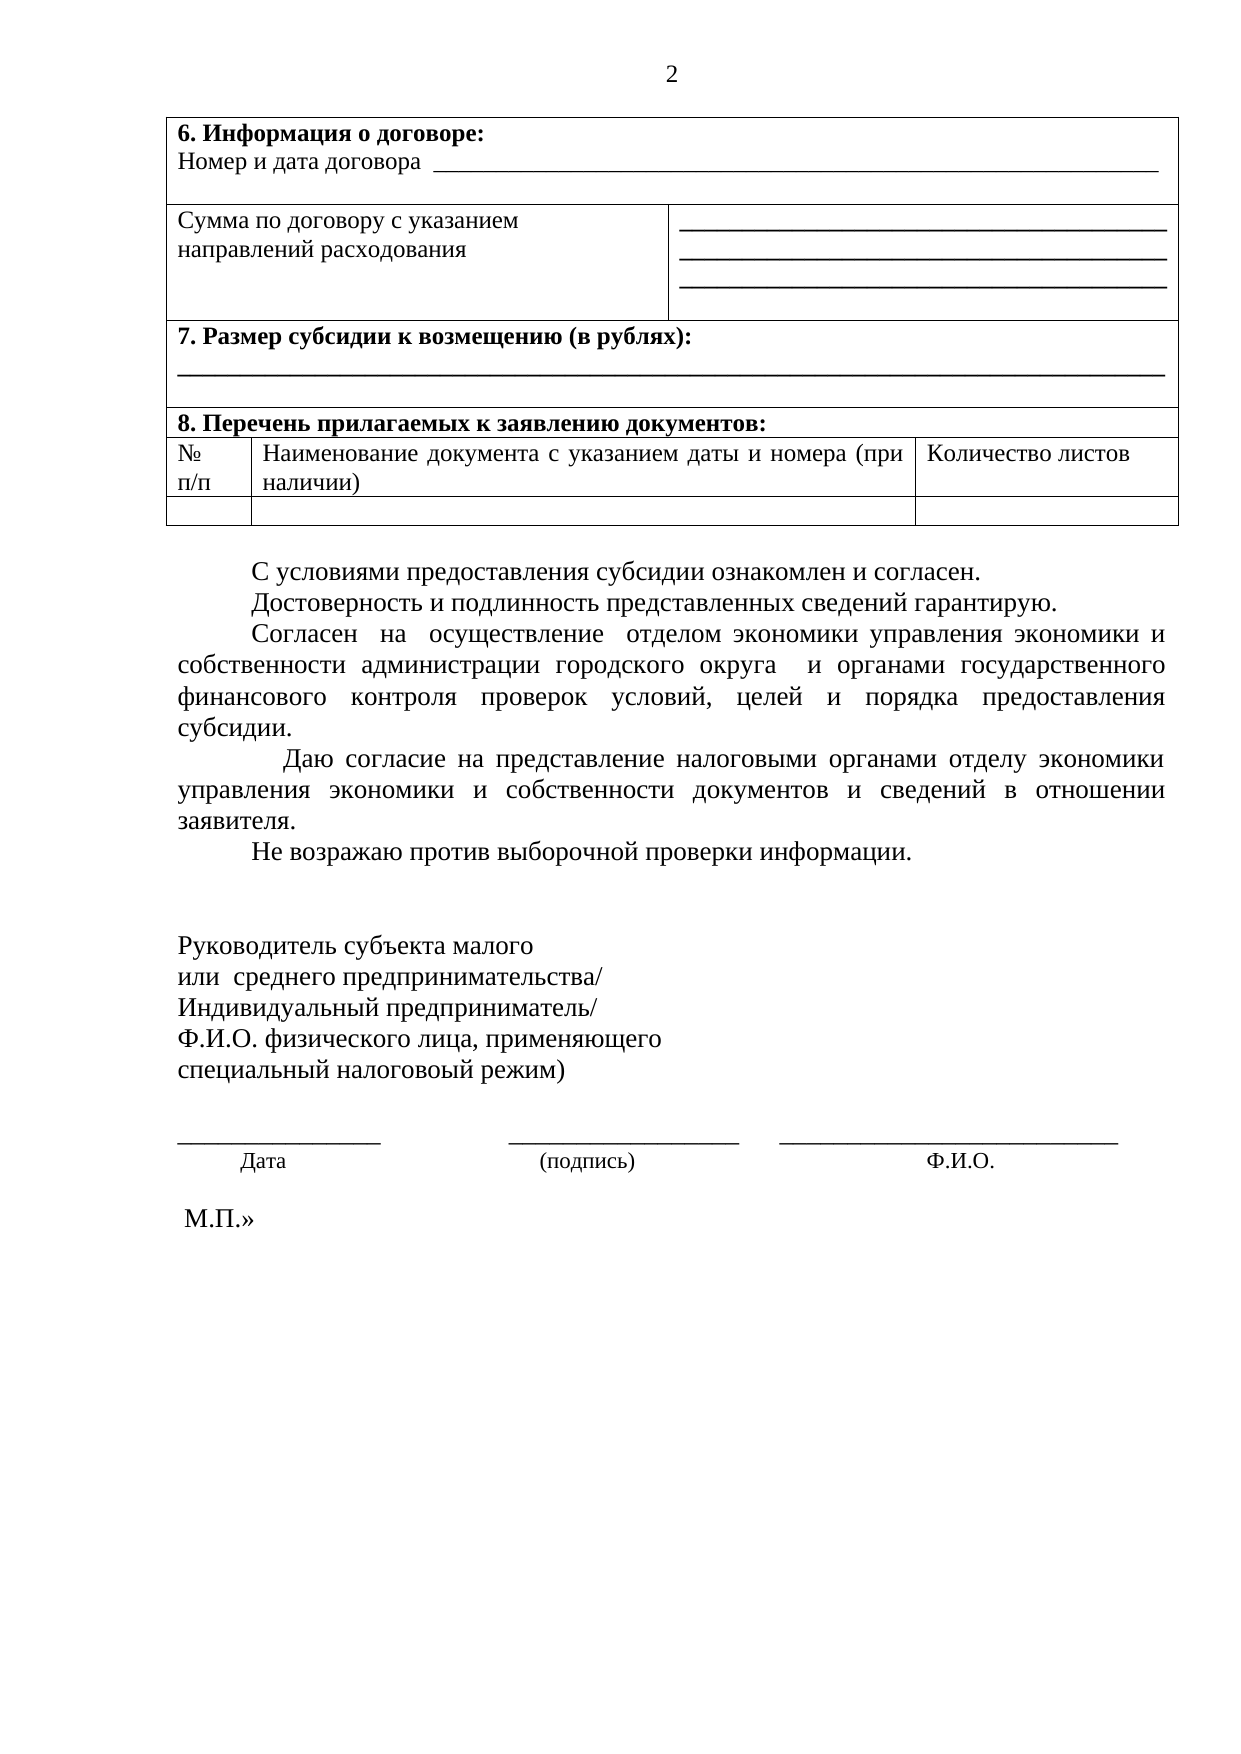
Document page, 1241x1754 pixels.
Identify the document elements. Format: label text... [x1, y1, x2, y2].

table_cell Количество листов [916, 438, 1178, 496]
table_cell 7. Размер субсидии к возмещению (в рублях): _______________________________________________________________________________ [167, 321, 1178, 407]
table_cell № п/п [167, 438, 251, 496]
text Дата (подпись) Ф.И.О. [177, 1147, 1167, 1173]
text Достоверность и подлинность представленных сведений гарантирую. [177, 586, 1167, 617]
table_cell [252, 497, 915, 525]
text Ф.И.О. физического лица, применяющего [177, 1022, 1167, 1053]
table_cell Сумма по договору с указанием направлений расходования [167, 205, 668, 320]
table_cell Наименование документа с указанием даты и номера (при наличии) [252, 438, 915, 496]
table_cell [916, 497, 1178, 525]
text Руководитель субъекта малого [177, 929, 1167, 960]
table_cell 6. Информация о договоре: Номер и дата договора __________________________________________________________ [167, 118, 1178, 204]
table_cell [167, 497, 251, 525]
text Согласен на осуществление отделом экономики управления экономики и собственности администрации городского округа и органами государственного финансового контроля проверок условий, целей и порядка предоставления субсидии. [177, 617, 1167, 742]
text _______________ _________________ _________________________ [177, 1116, 1167, 1147]
table_cell _______________________________________ _______________________________________ _______________________________________ [669, 205, 1178, 320]
text С условиями предоставления субсидии ознакомлен и согласен. [177, 555, 1167, 586]
table_cell 8. Перечень прилагаемых к заявлению документов: [167, 408, 1178, 437]
text М.П.» [177, 1202, 1167, 1233]
text или среднего предпринимательства/ [177, 960, 1167, 991]
text Индивидуальный предприниматель/ [177, 991, 1167, 1022]
text Не возражаю против выборочной проверки информации. [177, 835, 1167, 867]
text специальный налоговоый режим) [177, 1053, 1167, 1084]
text Даю согласие на представление налоговыми органами отделу экономики управления экономики и собственности документов и сведений в отношении заявителя. [177, 742, 1167, 835]
